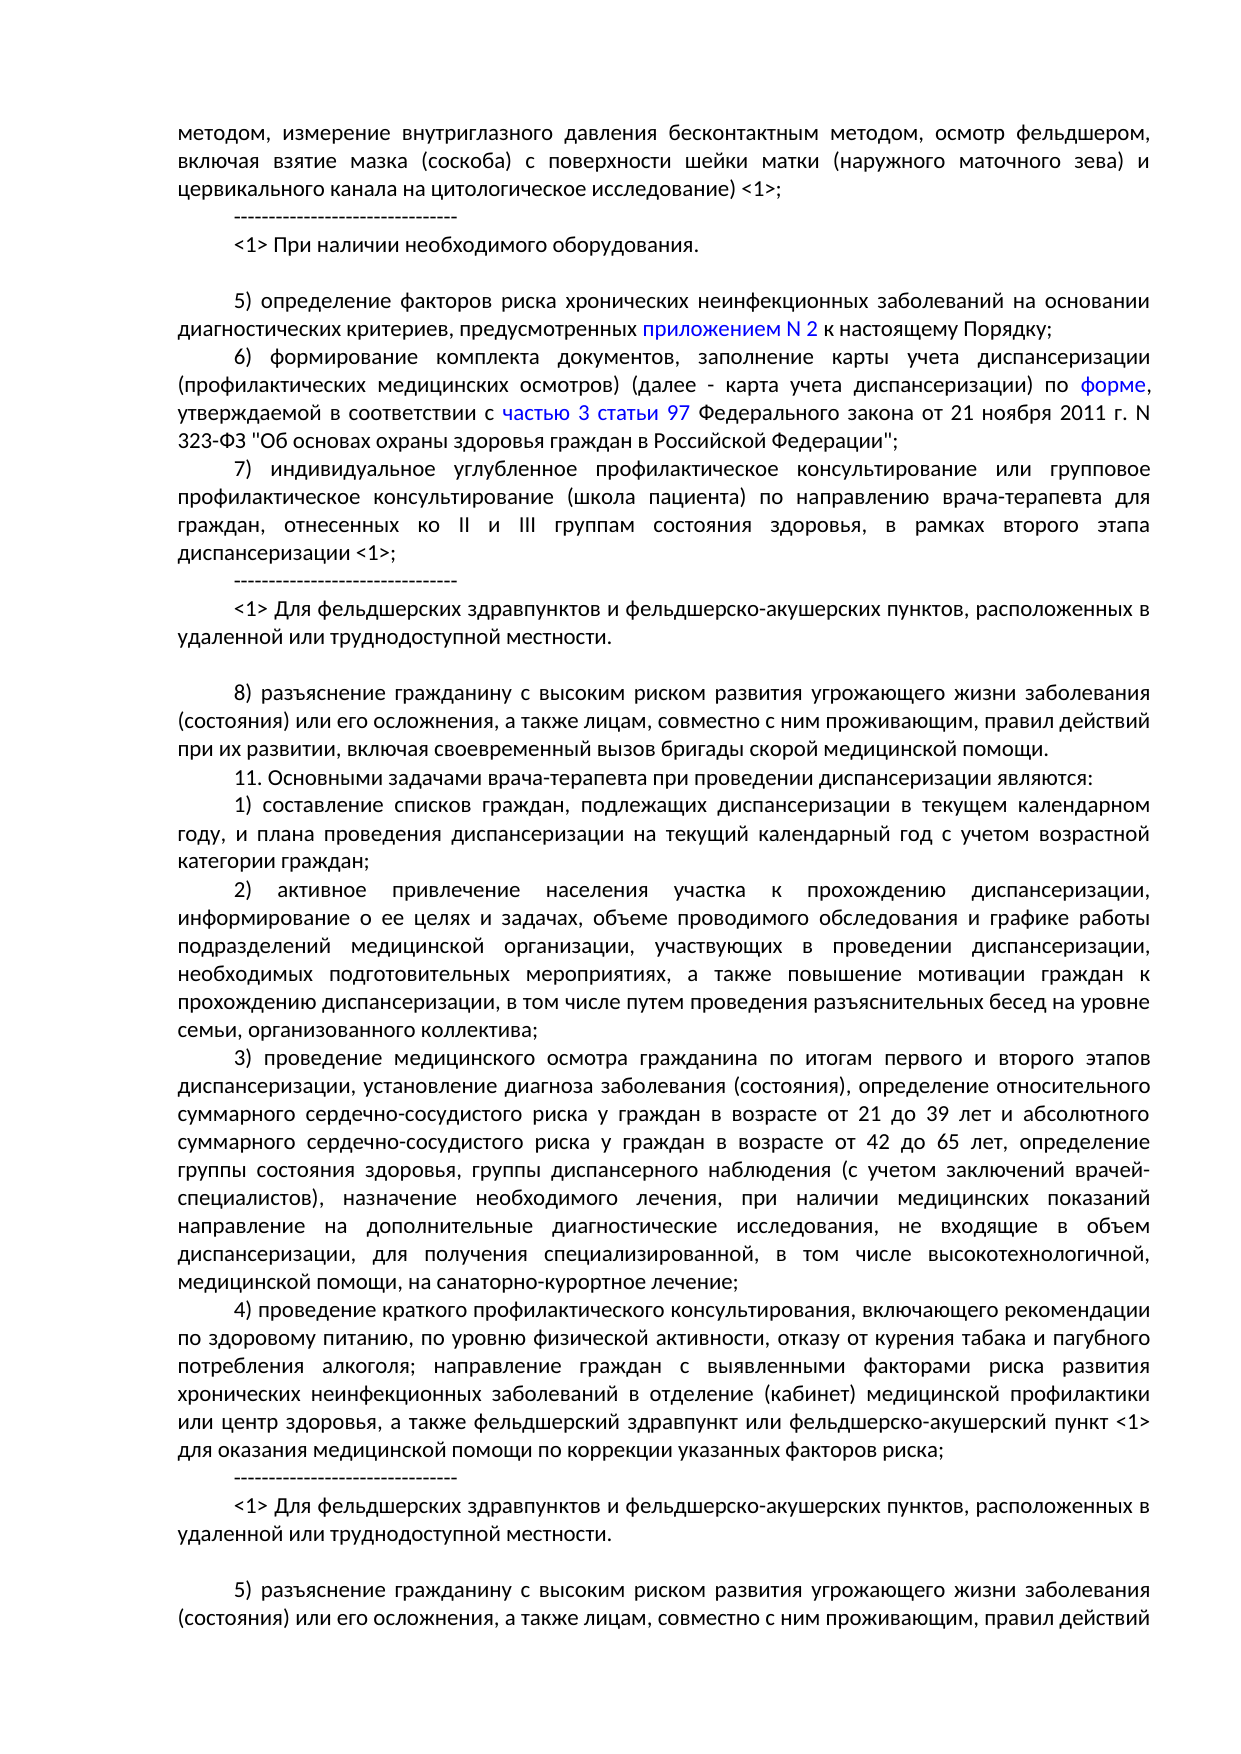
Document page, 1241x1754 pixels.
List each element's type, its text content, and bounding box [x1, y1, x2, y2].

text 2) активное привлечение населения участка к прохождению диспансеризации, информирование о ее целях и задачах, объеме проводимого обследования и графике работы подразделений медицинской организации, участвующих в проведении диспансеризации, необходимых подготовительных мероприятиях, а также повышение мотивации граждан к прохождению диспансеризации, в том числе путем проведения разъяснительных бесед на уровне семьи, организованного коллектива; [177, 875, 1152, 1043]
text -------------------------------- [177, 202, 1152, 230]
text -------------------------------- [177, 566, 1152, 594]
text <1> При наличии необходимого оборудования. [177, 230, 1152, 258]
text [177, 1575, 1152, 1631]
text 8) разъяснение гражданину с высоким риском развития угрожающего жизни заболевания (состояния) или его осложнения, а также лицам, совместно с ним проживающим, правил действий при их развитии, включая своевременный вызов бригады скорой медицинской помощи. [177, 678, 1152, 763]
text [177, 118, 1152, 202]
text <1> Для фельдшерских здравпунктов и фельдшерско-акушерских пунктов, расположенных в удаленной или труднодоступной местности. [177, 1491, 1152, 1547]
text 7) индивидуальное углубленное профилактическое консультирование или групповое профилактическое консультирование (школа пациента) по направлению врача-терапевта для граждан, отнесенных ко II и III группам состояния здоровья, в рамках второго этапа диспансеризации <1>; [177, 454, 1152, 566]
text <1> Для фельдшерских здравпунктов и фельдшерско-акушерских пунктов, расположенных в удаленной или труднодоступной местности. [177, 594, 1152, 651]
text 1) составление списков граждан, подлежащих диспансеризации в текущем календарном году, и плана проведения диспансеризации на текущий календарный год с учетом возрастной категории граждан; [177, 791, 1152, 875]
text 6) формирование комплекта документов, заполнение карты учета диспансеризации (профилактических медицинских осмотров) (далее - карта учета диспансеризации) по форме, утверждаемой в соответствии с частью 3 статьи 97 Федерального закона от 21 ноября 2011 г. N 323-ФЗ "Об основах охраны здоровья граждан в Российской Федерации"; [177, 342, 1152, 454]
text 4) проведение краткого профилактического консультирования, включающего рекомендации по здоровому питанию, по уровню физической активности, отказу от курения табака и пагубного потребления алкоголя; направление граждан с выявленными факторами риска развития хронических неинфекционных заболеваний в отделение (кабинет) медицинской профилактики или центр здоровья, а также фельдшерский здравпункт или фельдшерско-акушерский пункт <1> для оказания медицинской помощи по коррекции указанных факторов риска; [177, 1295, 1152, 1463]
text 5) определение факторов риска хронических неинфекционных заболеваний на основании диагностических критериев, предусмотренных приложением N 2 к настоящему Порядку; [177, 286, 1152, 342]
text 11. Основными задачами врача-терапевта при проведении диспансеризации являются: [177, 763, 1152, 791]
text 3) проведение медицинского осмотра гражданина по итогам первого и второго этапов диспансеризации, установление диагноза заболевания (состояния), определение относительного суммарного сердечно-сосудистого риска у граждан в возрасте от 21 до 39 лет и абсолютного суммарного сердечно-сосудистого риска у граждан в возрасте от 42 до 65 лет, определение группы состояния здоровья, группы диспансерного наблюдения (с учетом заключений врачей-специалистов), назначение необходимого лечения, при наличии медицинских показаний направление на дополнительные диагностические исследования, не входящие в объем диспансеризации, для получения специализированной, в том числе высокотехнологичной, медицинской помощи, на санаторно-курортное лечение; [177, 1043, 1152, 1295]
text -------------------------------- [177, 1463, 1152, 1491]
